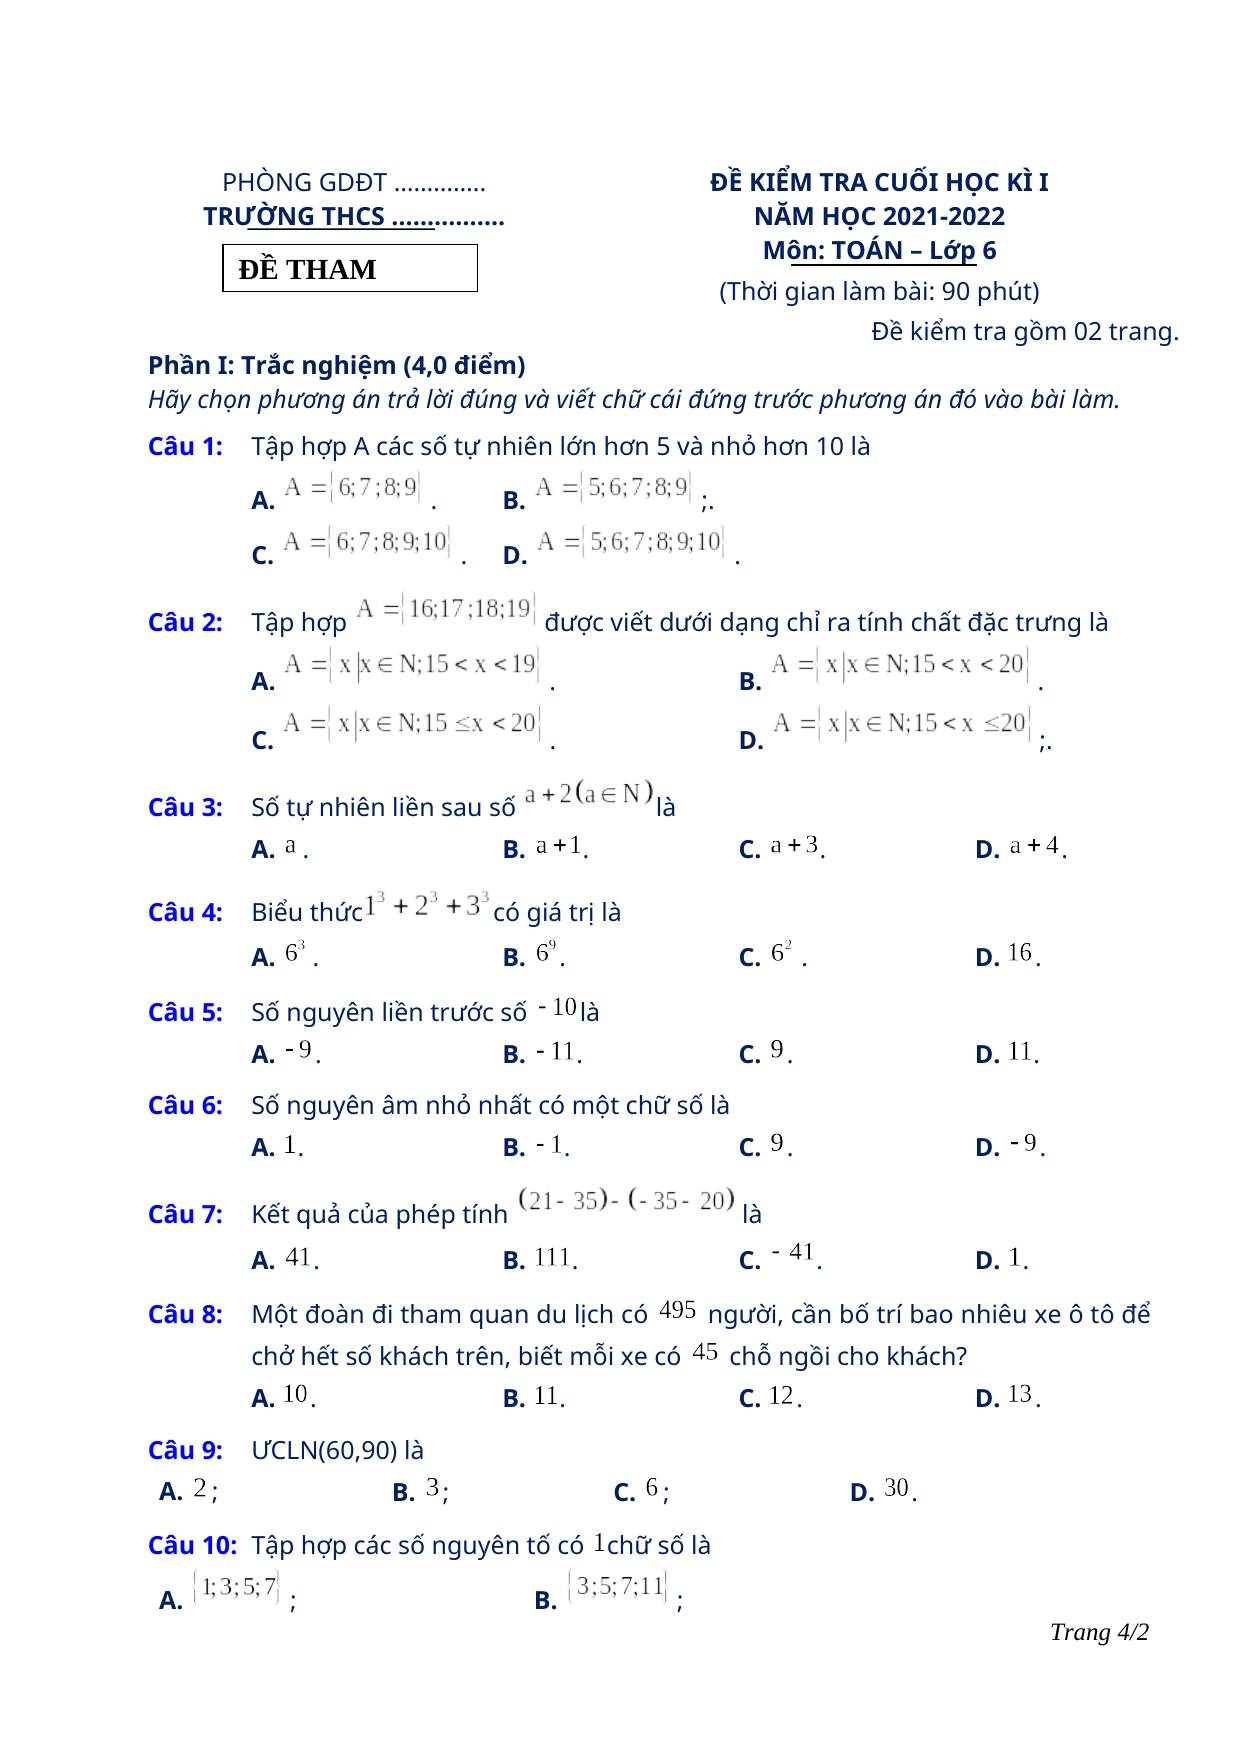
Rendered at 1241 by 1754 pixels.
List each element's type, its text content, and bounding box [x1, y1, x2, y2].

table_header A. ; [148, 1567, 522, 1616]
table_header ĐỀ KIỂM TRA CUỐI HỌC KÌ I NĂM HỌC 2021-2022 Môn: TOÁN – Lớp 6 (Thời gian làm bài: 90 phút) Đề kiểm tra gồm 02 trang. [568, 152, 1191, 347]
table_header B. ; [380, 1472, 602, 1514]
list Biểu thứccó giá trị là [148, 884, 1152, 928]
text A. . B. . C. . D. . [251, 829, 1152, 866]
list Tập hợp các số nguyên tố có chữ số là [148, 1526, 1152, 1562]
list Số tự nhiên liền sau số là [148, 774, 1152, 824]
text C. . D. ;. [251, 703, 1152, 757]
text A. . B. . C. . D. . [251, 1033, 1152, 1070]
table_header C. ; [602, 1472, 838, 1514]
text A. . B. . C. . D. . [251, 1236, 1152, 1276]
text A. . B. ;. [251, 467, 1152, 517]
text A. . B. . C. . D. . [251, 1127, 1152, 1164]
list Một đoàn đi tham quan du lịch có người, cần bố trí bao nhiêu xe ô tô để chở hết số khách trên, biết mỗi xe có chỗ ngồi cho khách? [148, 1294, 1152, 1373]
list Số nguyên liền trước số là [148, 991, 1152, 1028]
list Tập hợp A các số tự nhiên lớn hơn 5 và nhỏ hơn 10 là [148, 428, 1152, 462]
table_header PHÒNG GDĐT ………….. TRƯỜNG THCS ……………. [140, 152, 568, 347]
text A. . B. . [251, 643, 1152, 698]
list Tập hợp được viết dưới dạng chỉ ra tính chất đặc trưng là [148, 589, 1152, 638]
text Phần I: Trắc nghiệm (4,0 điểm) [148, 347, 1152, 382]
table_header B. ; [523, 1567, 1174, 1616]
text A. . B. . C. . D. . [251, 1378, 1152, 1415]
table_header D. . [838, 1472, 1163, 1514]
table_header A. ; [148, 1472, 380, 1514]
text A. . B. . C. . D. . [251, 934, 1152, 974]
text C. . D. . [251, 522, 1152, 571]
list Kết quả của phép tính là [148, 1182, 1152, 1231]
list Số nguyên âm nhỏ nhất có một chữ số là [148, 1088, 1152, 1122]
text Hãy chọn phương án trả lời đúng và viết chữ cái đứng trước phương án đó vào bài làm. [148, 382, 1152, 416]
list ƯCLN(60,90) là [148, 1433, 1152, 1467]
